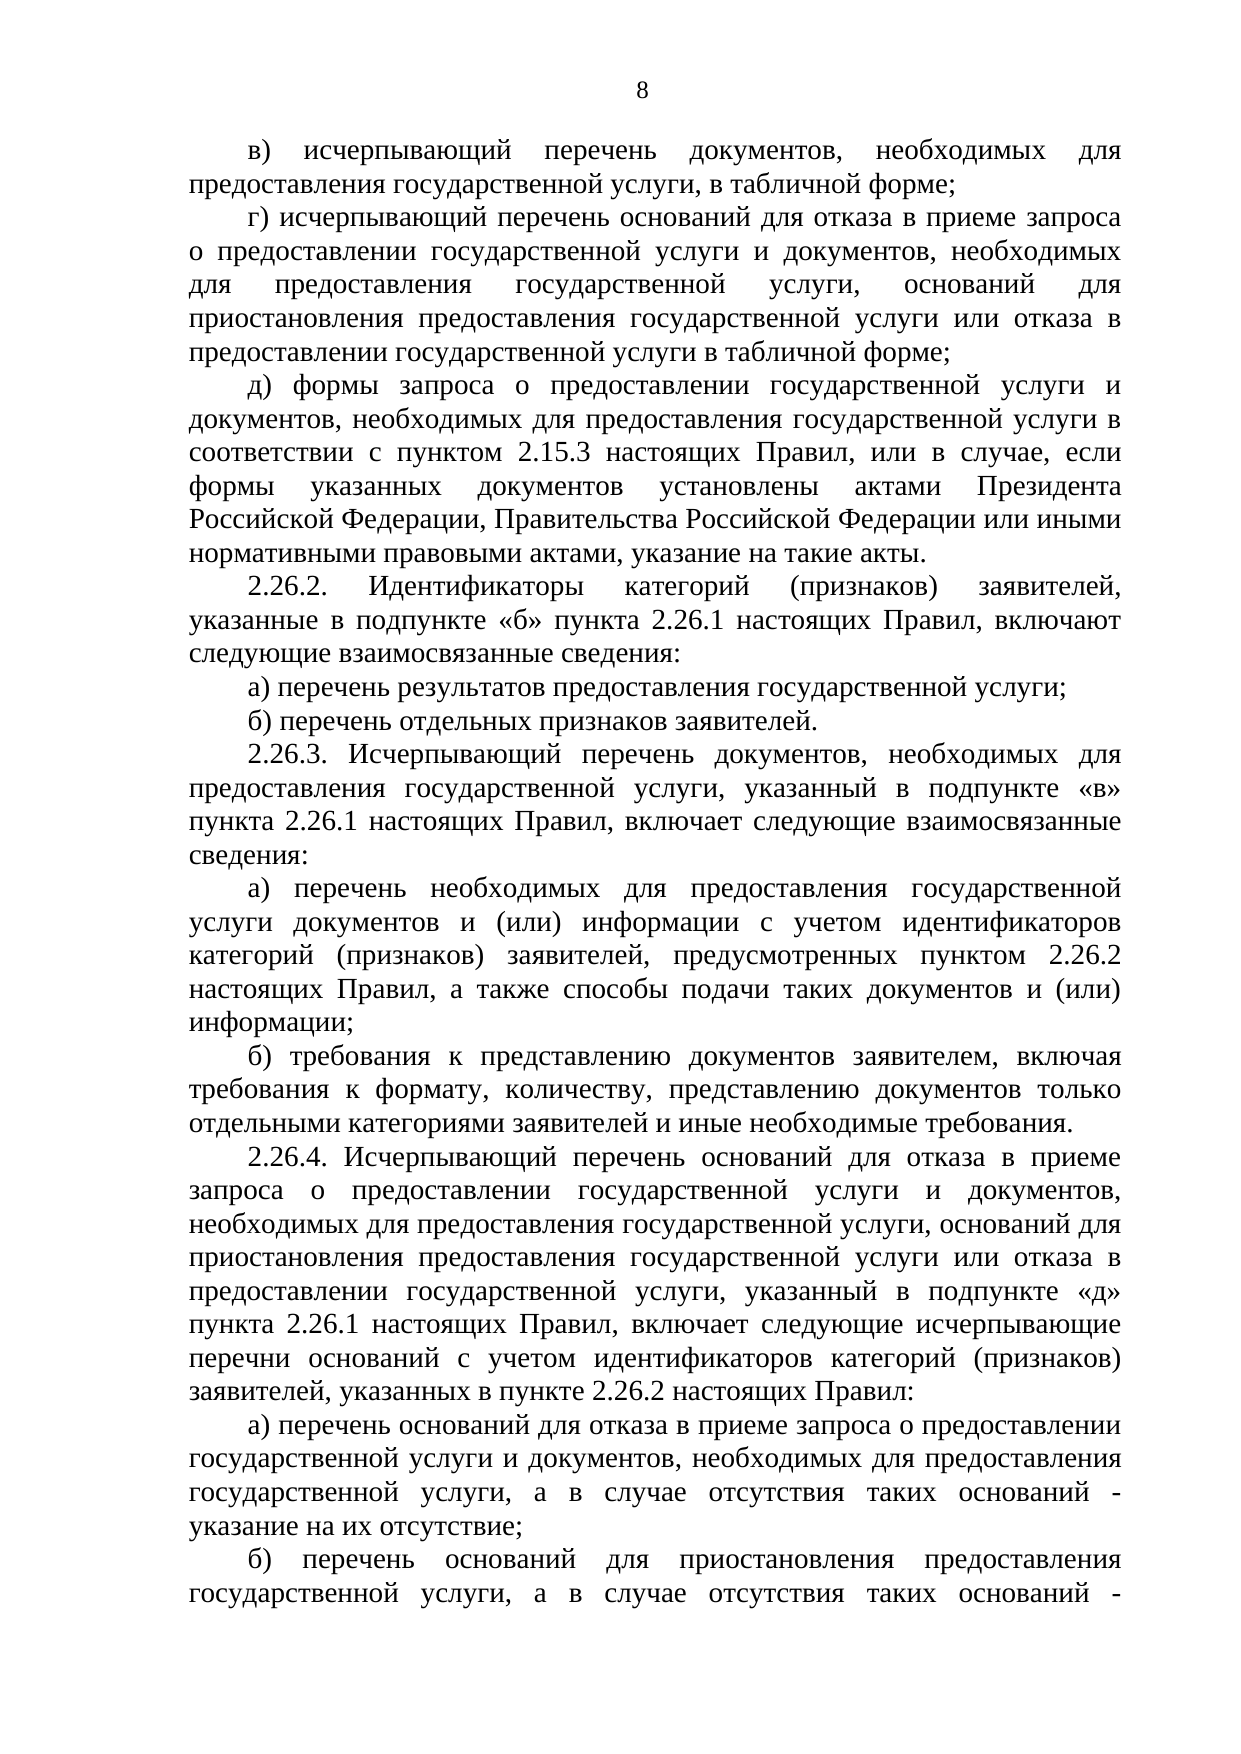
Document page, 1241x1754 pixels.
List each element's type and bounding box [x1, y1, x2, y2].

table_header [177, 133, 1133, 1608]
